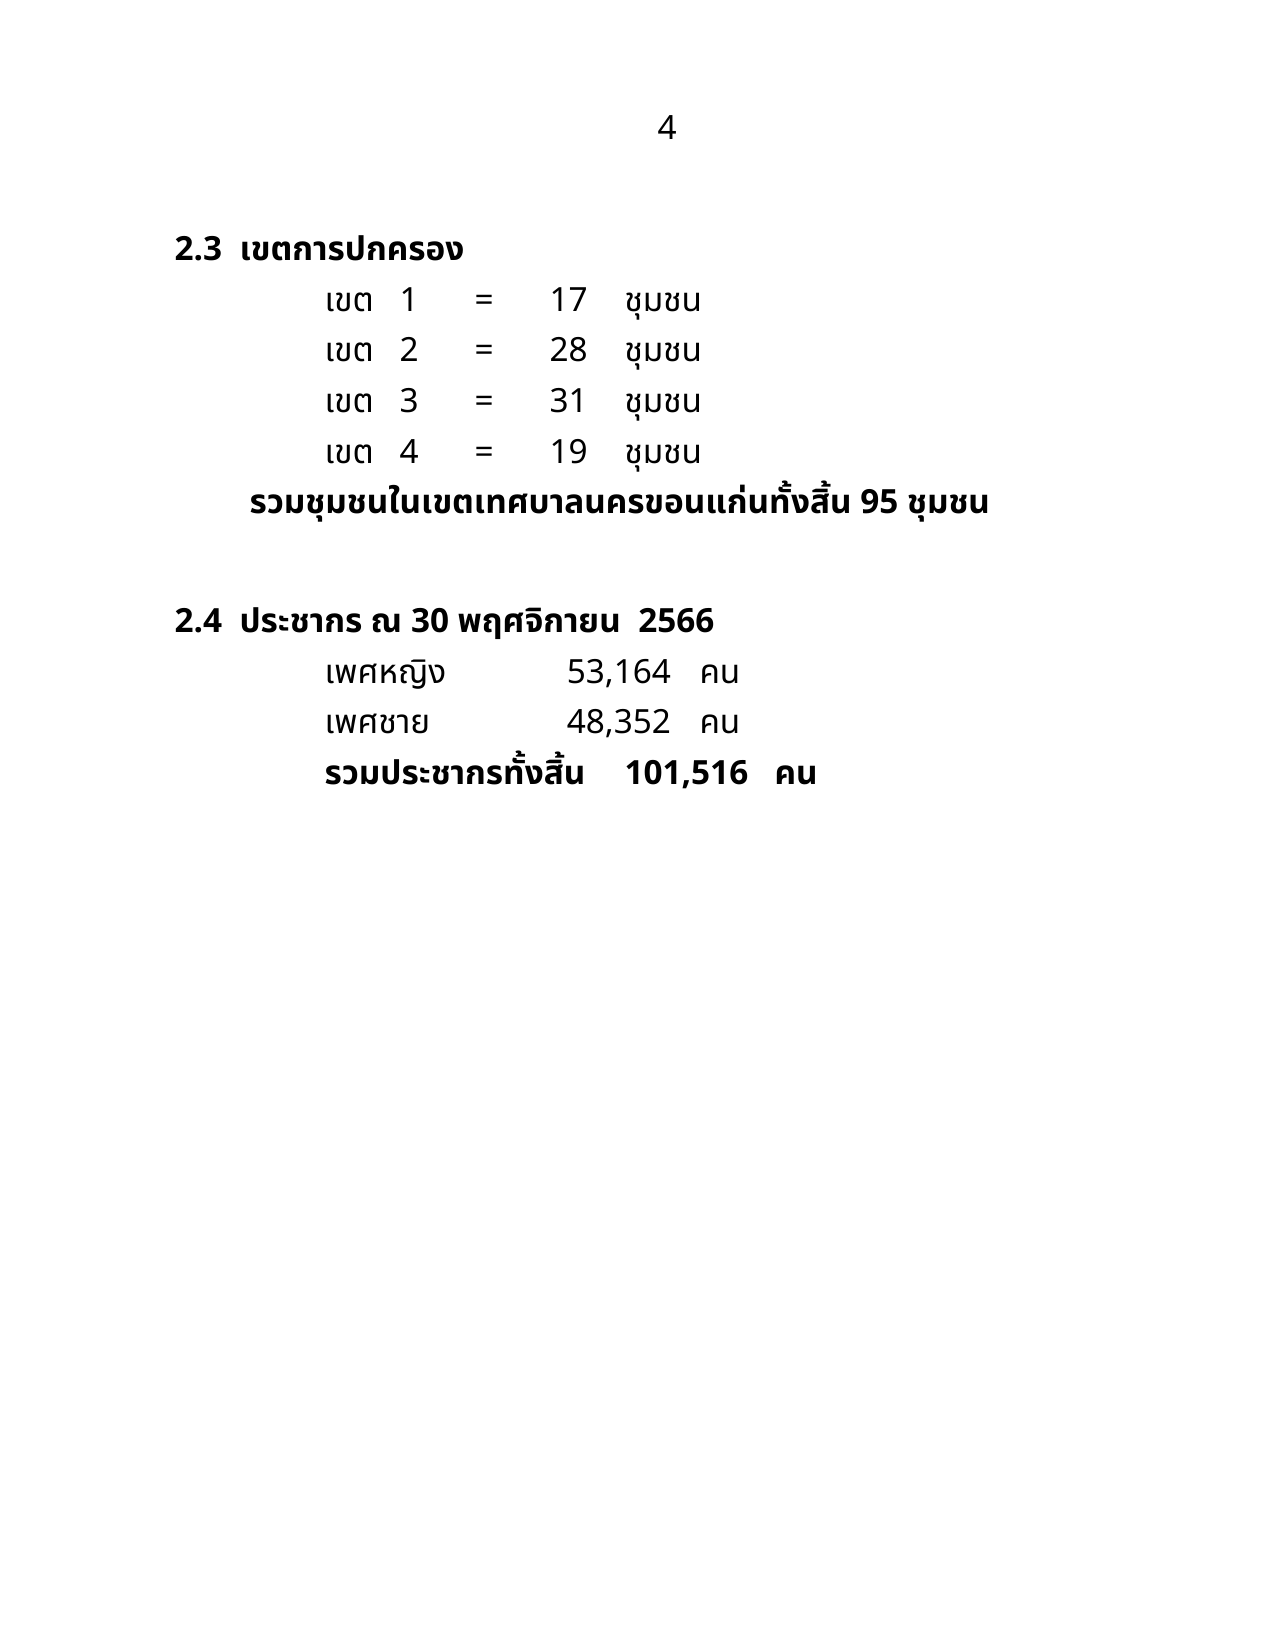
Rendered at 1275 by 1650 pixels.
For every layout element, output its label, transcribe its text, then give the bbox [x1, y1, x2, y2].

text เขต 4 = 19 ชุมชน [174, 427, 1160, 478]
text รวมชุมชนในเขตเทศบาลนครขอนแก่นทั้งสิ้น 95 ชุมชน [174, 478, 1160, 529]
text เขต 1 = 17 ชุมชน [174, 276, 1160, 326]
text เพศหญิง 53,164 คน [174, 647, 1160, 698]
text รวมประชากรทั้งสิ้น 101,516 คน [174, 749, 1160, 799]
text เพศชาย 48,352 คน [174, 698, 1160, 749]
text 2.4 ประชากร ณ 30 พฤศจิกายน 2566 [174, 597, 1160, 647]
text เขต 2 = 28 ชุมชน [174, 326, 1160, 377]
text เขต 3 = 31 ชุมชน [174, 377, 1160, 427]
text 2.3 เขตการปกครอง [174, 225, 1160, 276]
